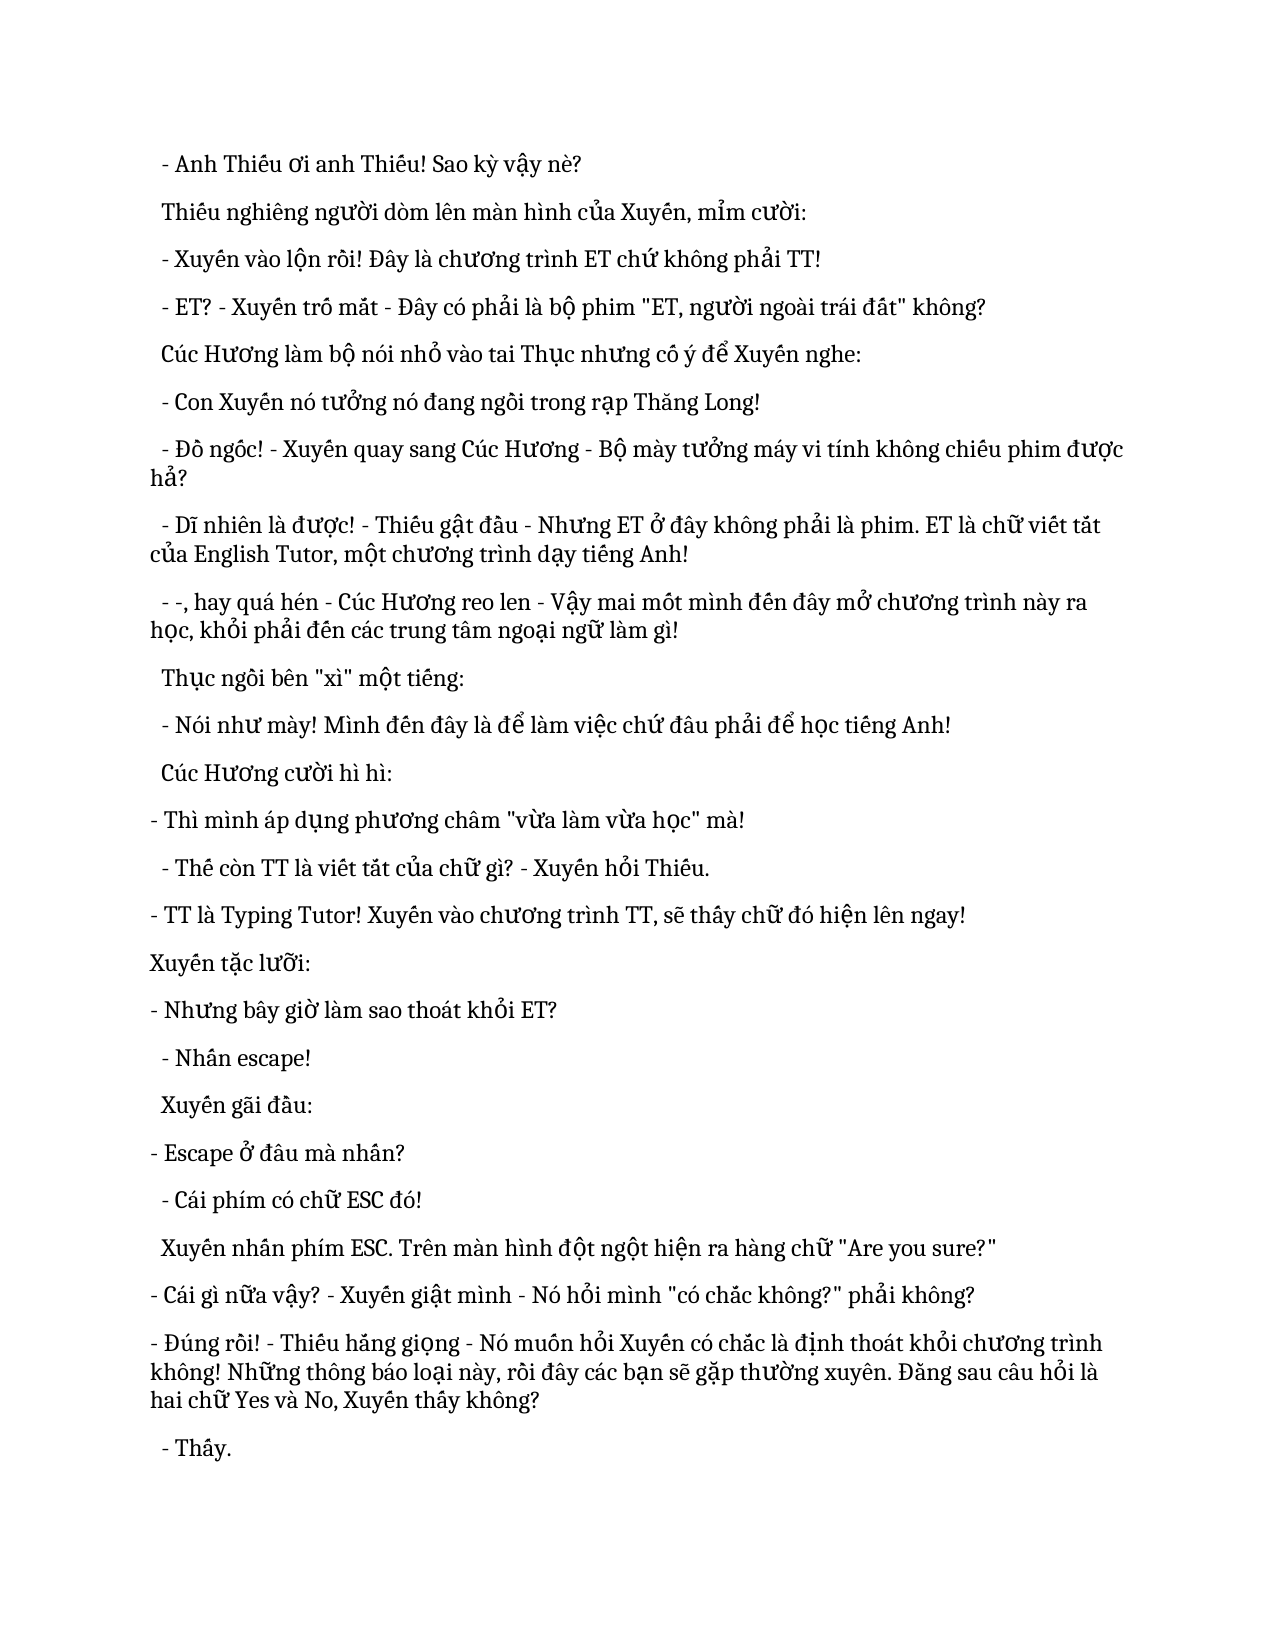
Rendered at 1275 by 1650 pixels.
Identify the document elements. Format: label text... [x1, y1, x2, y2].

text - Xuyến vào lộn rồi! Đây là chương trình ET chứ không phải TT! [150, 245, 1125, 274]
text - Cái phím có chữ ESC đó! [150, 1186, 1125, 1215]
text - Đồ ngốc! - Xuyến quay sang Cúc Hương - Bộ mày tưởng máy vi tính không chiếu phim được hả? [150, 435, 1125, 492]
text - Thấy. [150, 1434, 1125, 1462]
text - -, hay quá hén - Cúc Hương reo len - Vậy mai mốt mình đến đây mở chương trình này ra học, khỏi phải đến các trung tâm ngoại ngữ làm gì! [150, 587, 1125, 645]
text Xuyến tặc lưỡi: [150, 949, 1125, 977]
text Cúc Hương cười hì hì: [150, 759, 1125, 787]
text - TT là Typing Tutor! Xuyến vào chương trình TT, sẽ thấy chữ đó hiện lên ngay! [150, 901, 1125, 930]
text - Escape ở đâu mà nhấn? [150, 1139, 1125, 1167]
text - ET? - Xuyến trố mắt - Đây có phải là bộ phim "ET, người ngoài trái đất" không? [150, 292, 1125, 321]
text - Anh Thiếu ơi anh Thiếu! Sao kỳ vậy nè? [150, 150, 1125, 179]
text Thục ngồi bên "xì" một tiếng: [150, 664, 1125, 692]
text - Nhấn escape! [150, 1044, 1125, 1072]
text Cúc Hương làm bộ nói nhỏ vào tai Thục nhưng cố ý để Xuyến nghe: [150, 340, 1125, 369]
text - Con Xuyến nó tưởng nó đang ngồi trong rạp Thăng Long! [150, 387, 1125, 416]
text - Thế còn TT là viết tắt của chữ gì? - Xuyến hỏi Thiếu. [150, 854, 1125, 882]
text Thiếu nghiêng người dòm lên màn hình của Xuyến, mỉm cười: [150, 197, 1125, 226]
text - Thì mình áp dụng phương châm "vừa làm vừa học" mà! [150, 806, 1125, 835]
text - Đúng rồi! - Thiếu hắng giọng - Nó muốn hỏi Xuyến có chắc là định thoát khỏi chương trình không! Những thông báo loại này, rồi đây các bạn sẽ gặp thường xuyên. Đằng sau câu hỏi là hai chữ Yes và No, Xuyến thấy không? [150, 1329, 1125, 1415]
text Xuyến gãi đầu: [150, 1091, 1125, 1120]
text - Cái gì nữa vậy? - Xuyến giật mình - Nó hỏi mình "có chắc không?" phải không? [150, 1281, 1125, 1310]
text Xuyến nhấn phím ESC. Trên màn hình đột ngột hiện ra hàng chữ "Are you sure?" [150, 1234, 1125, 1262]
text - Dĩ nhiên là được! - Thiếu gật đầu - Nhưng ET ở đây không phải là phim. ET là chữ viết tắt của English Tutor, một chương trình dạy tiếng Anh! [150, 511, 1125, 569]
text - Nhưng bây giờ làm sao thoát khỏi ET? [150, 996, 1125, 1025]
text - Nói như mày! Mình đến đây là để làm việc chứ đâu phải để học tiếng Anh! [150, 711, 1125, 740]
